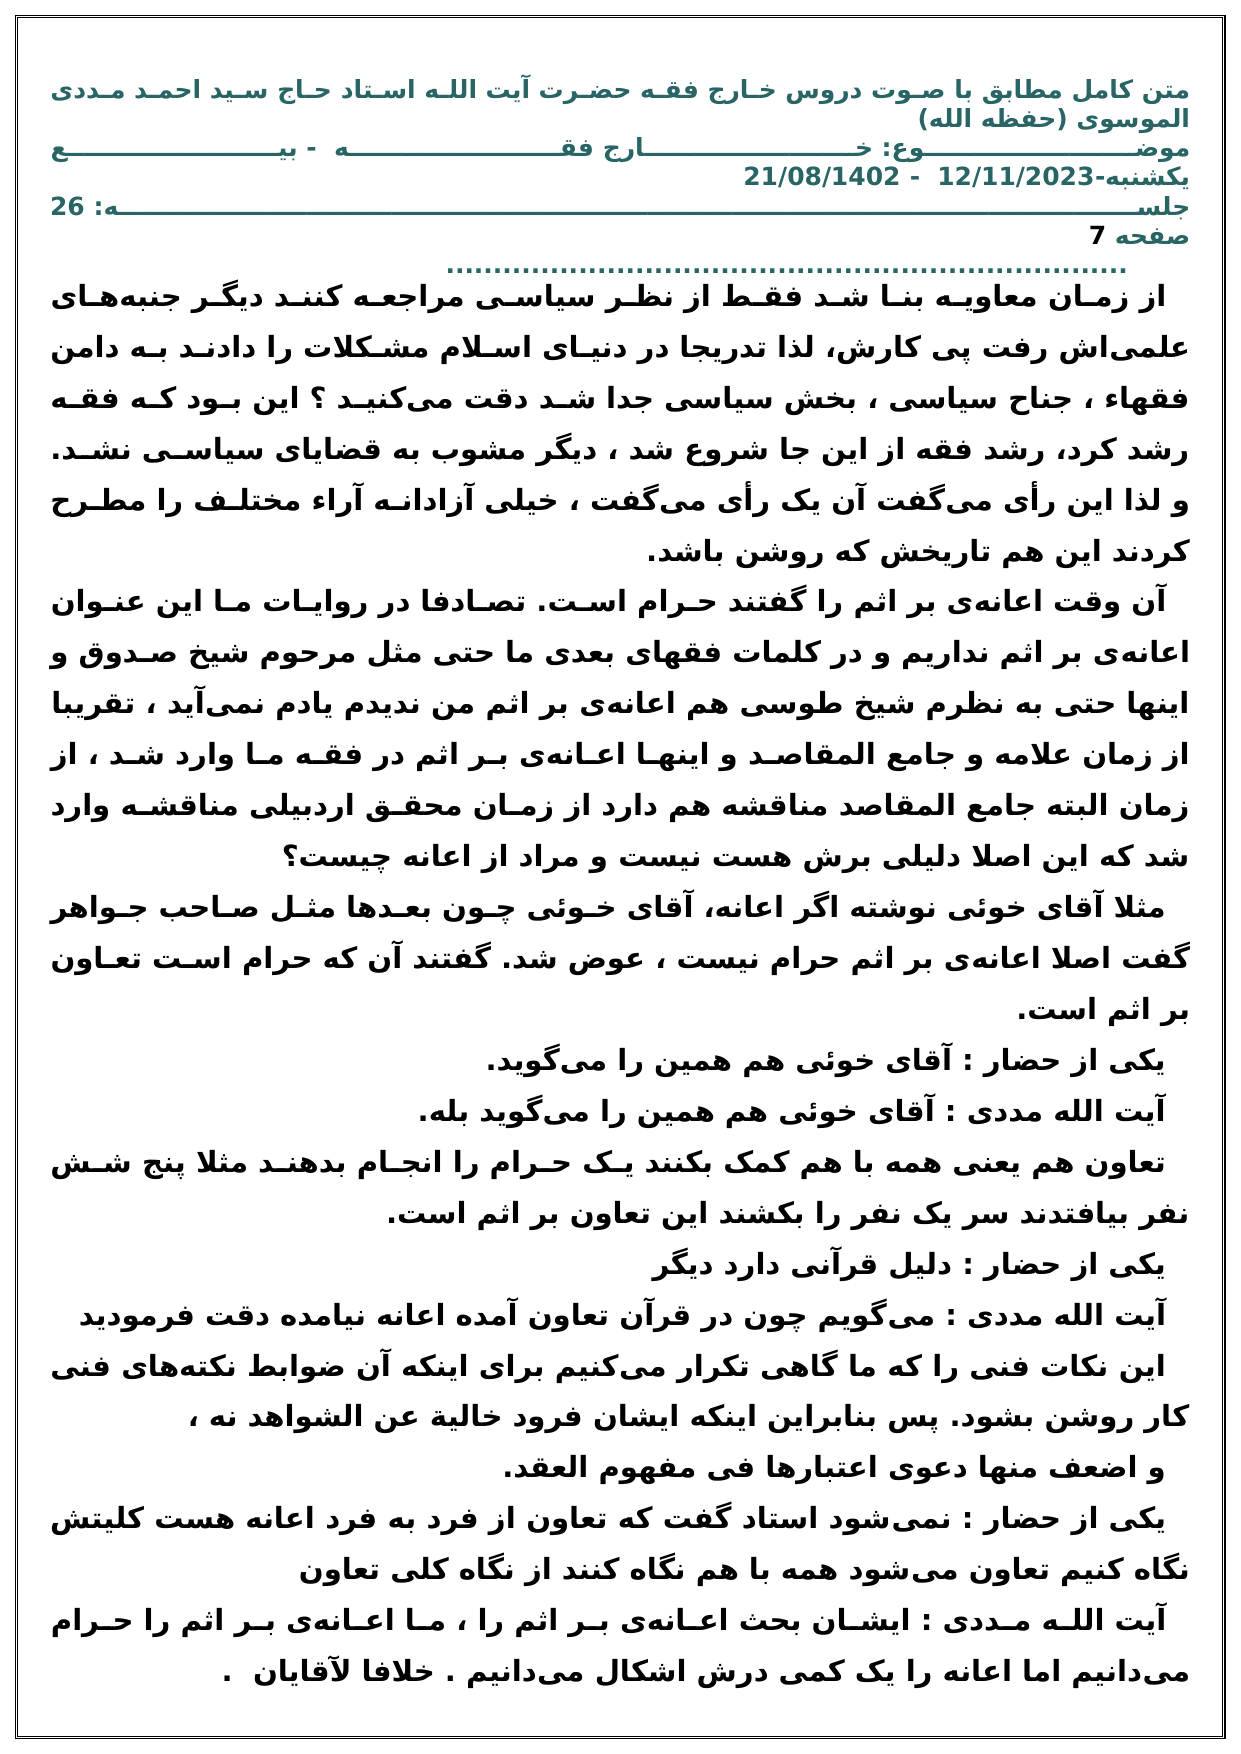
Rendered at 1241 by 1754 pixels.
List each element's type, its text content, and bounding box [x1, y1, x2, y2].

text تعاون هم یعنی همه با هم کمک بکنند یک حرام را انجام بدهند مثلا پنج شش نفر بیافتدند سر یک نفر را بکشند این تعاون بر اثم است. [50, 1145, 1190, 1230]
text و اضعف منها دعوی اعتبارها فی مفهوم العقد. [50, 1451, 1190, 1485]
text آن وقت اعانه‌ی بر اثم را گفتند حرام است. تصادفا در روایات ما این عنوان اعانه‌ی بر اثم نداریم و در کلمات فقهای بعدی ما حتی مثل مرحوم شیخ صدوق و اینها حتی به نظرم شیخ طوسی هم اعانه‌ی بر اثم من ندیدم یادم نمی‌آید ، تقریبا از زمان علامه و جامع المقاصد و اینها اعانه‌ی بر اثم در فقه ما وارد شد ، از زمان البته جامع المقاصد مناقشه هم دارد از زمان محقق اردبیلی مناقشه وارد شد که این اصلا دلیلی برش هست نیست و مراد از اعانه چیست؟ [50, 585, 1190, 873]
text آیت الله مددی : آقای خوئی هم همین را می‌گوید بله. [50, 1094, 1190, 1128]
text یکی از حضار : آقای خوئی هم همین را می‌گوید. [50, 1043, 1190, 1077]
text یکی از حضار : دلیل قرآنی دارد دیگر [50, 1247, 1190, 1281]
text آیت الله مددی : می‌گویم چون در قرآن تعاون آمده اعانه نیامده دقت فرمودید [50, 1298, 1190, 1332]
text این نکات فنی را که ما گاهی تکرار می‌کنیم برای اینکه آن ضوابط نکته‌های فنی کار روشن بشود. پس بنابراین اینکه ایشان فرود خالیة عن الشواهد نه ، [50, 1349, 1190, 1434]
text مثلا آقای خوئی نوشته اگر اعانه، آقای خوئی چون بعدها مثل صاحب جواهر گفت اصلا اعانه‌ی بر اثم حرام نیست ، عوض شد. گفتند آن که حرام است تعاون بر اثم است. [50, 890, 1190, 1026]
text یکی از حضار : نمی‌شود استاد گفت که تعاون از فرد به فرد اعانه هست کلیتش نگاه کنیم تعاون می‌شود همه با هم نگاه کنند از نگاه کلی تعاون [50, 1502, 1190, 1587]
text از زمان معاویه بنا شد فقط از نظر سیاسی مراجعه کنند دیگر جنبه‌های علمی‌اش رفت پی کارش، لذا تدریجا در دنیای اسلام مشکلات را دادند به دامن فقهاء ، جناح سیاسی ، بخش سیاسی جدا شد دقت می‌کنید ؟ این بود که فقه رشد کرد، رشد فقه از این جا شروع شد ، دیگر مشوب به قضایای سیاسی نشد. و لذا این رأی می‌گفت آن یک رأی می‌گفت ، خیلی آزادانه آراء مختلف را مطرح کردند این هم تاریخش که روشن باشد. [50, 279, 1190, 568]
text آیت الله مددی : ایشان بحث اعانه‌ی بر اثم را ، ما اعانه‌ی بر اثم را حرام می‌دانیم اما اعانه را یک کمی درش اشکال می‌دانیم . خلافا لآقایان . [50, 1603, 1190, 1688]
